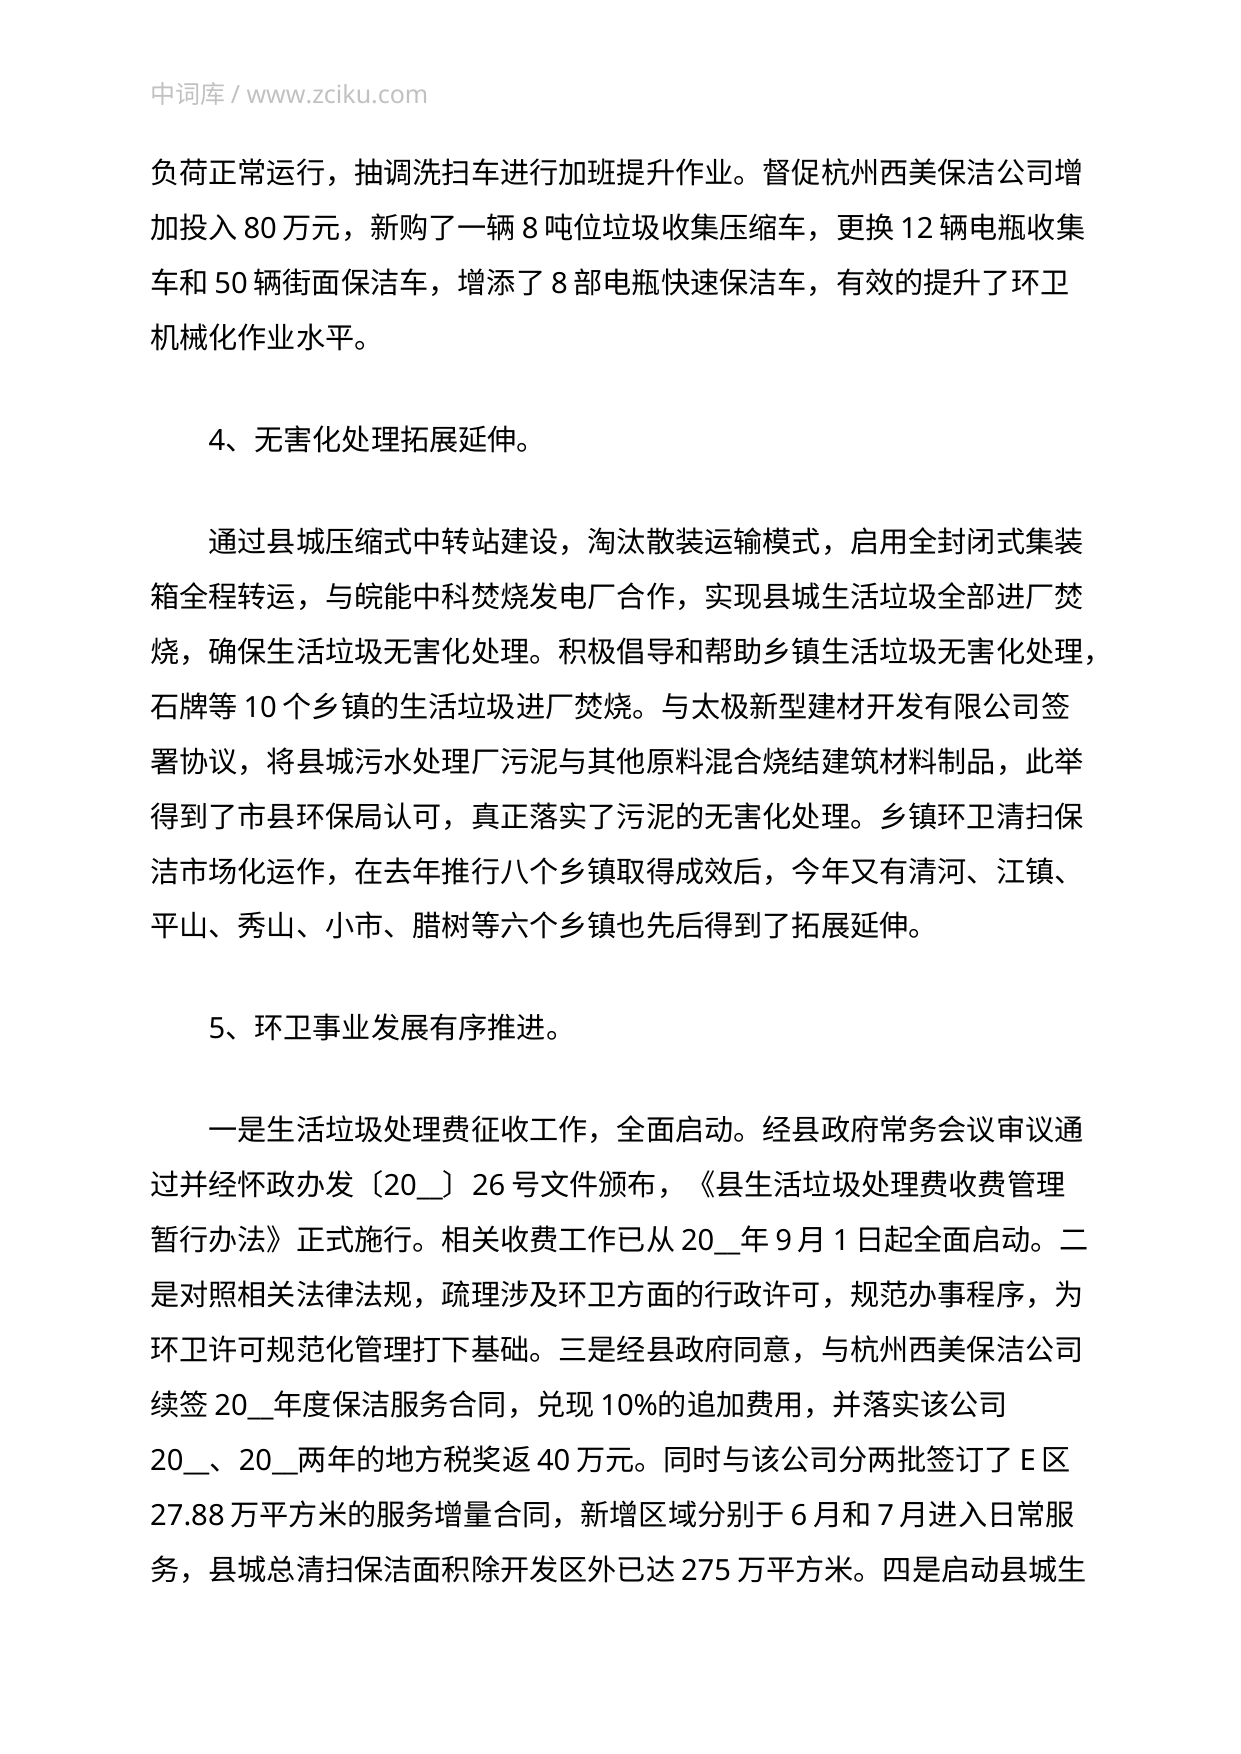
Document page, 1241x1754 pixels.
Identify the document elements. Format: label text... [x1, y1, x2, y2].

text 4、无害化处理拓展延伸。 [150, 417, 1090, 459]
text 5、环卫事业发展有序推进。 [150, 1005, 1090, 1047]
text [150, 1107, 1090, 1589]
text 通过县城压缩式中转站建设，淘汰散装运输模式，启用全封闭式集装箱全程转运，与皖能中科焚烧发电厂合作，实现县城生活垃圾全部进厂焚烧，确保生活垃圾无害化处理。积极倡导和帮助乡镇生活垃圾无害化处理，石牌等10个乡镇的生活垃圾进厂焚烧。与太极新型建材开发有限公司签署协议，将县城污水处理厂污泥与其他原料混合烧结建筑材料制品，此举得到了市县环保局认可，真正落实了污泥的无害化处理。乡镇环卫清扫保洁市场化运作，在去年推行八个乡镇取得成效后，今年又有清河、江镇、平山、秀山、小市、腊树等六个乡镇也先后得到了拓展延伸。 [150, 519, 1090, 945]
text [150, 150, 1090, 357]
